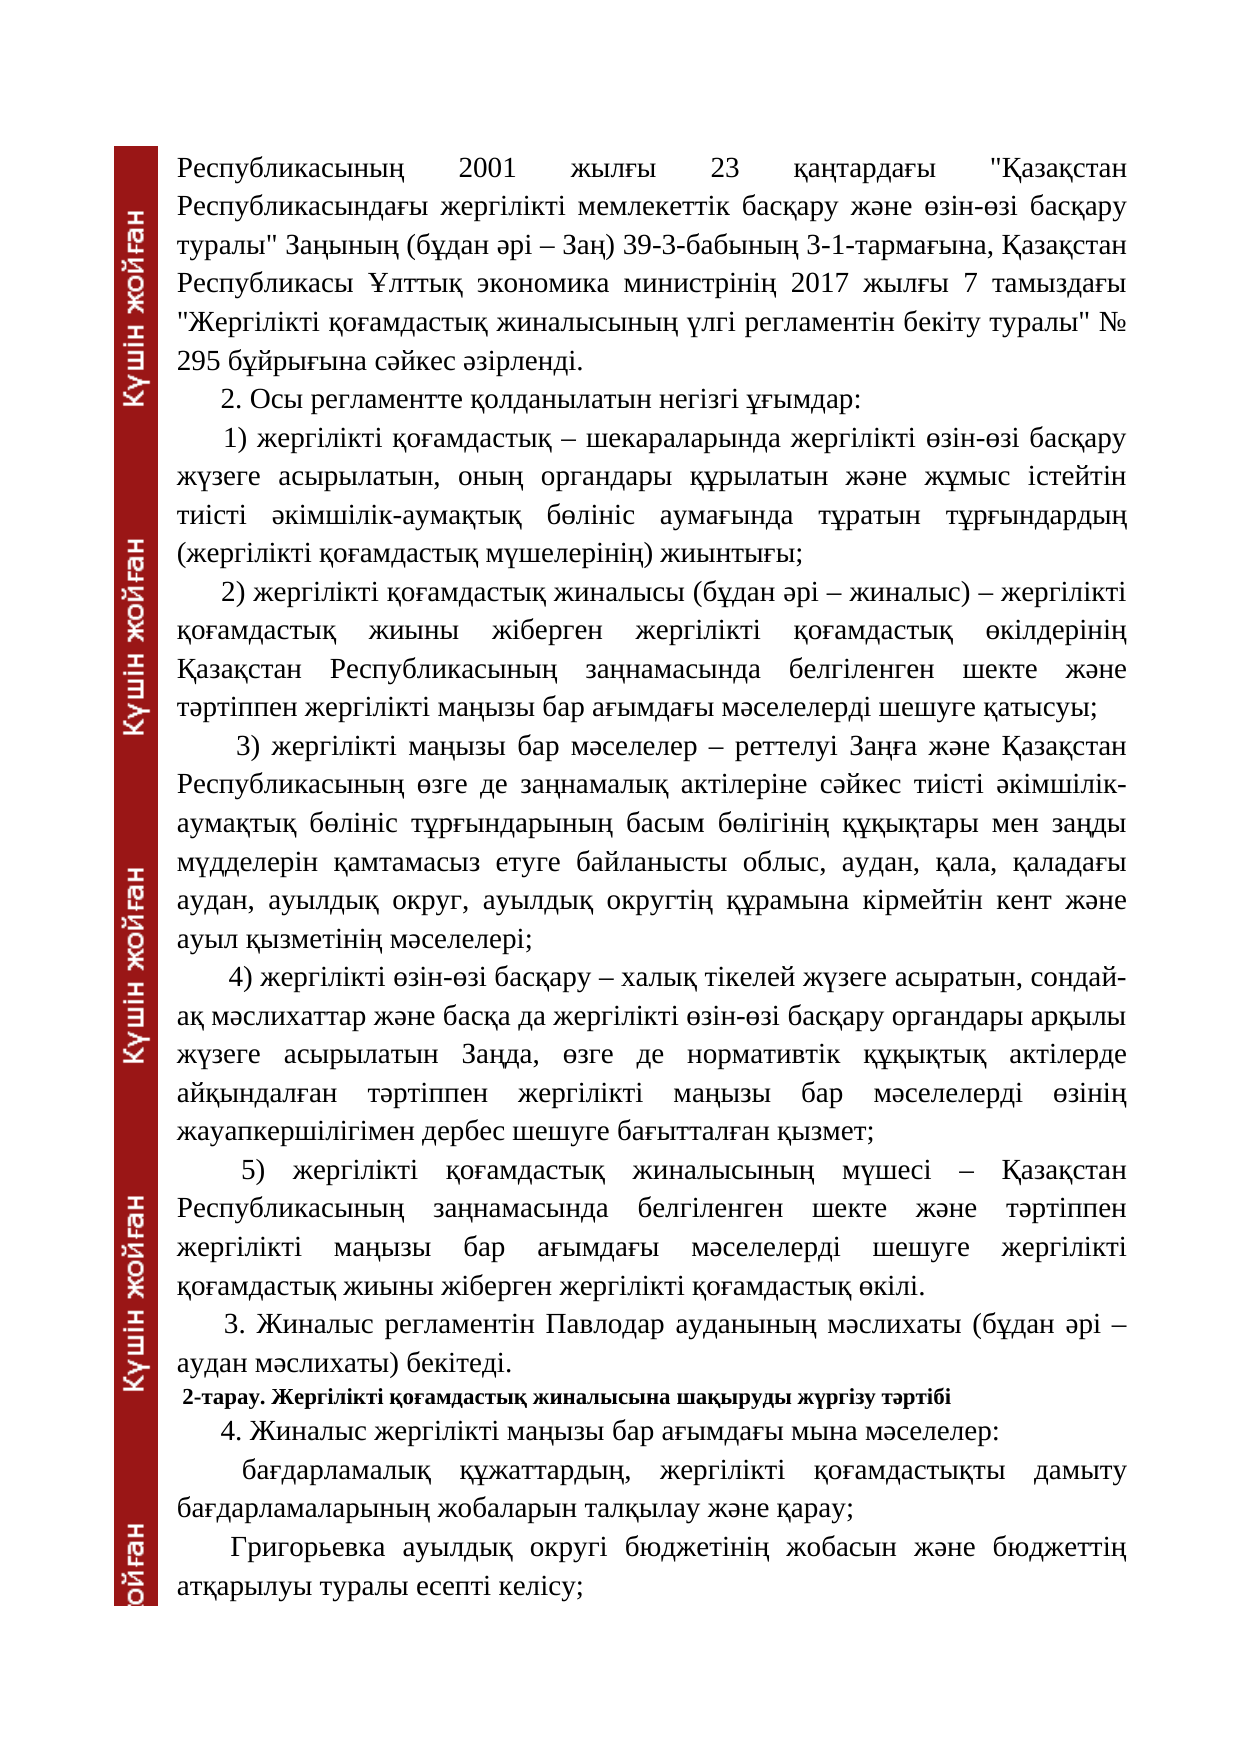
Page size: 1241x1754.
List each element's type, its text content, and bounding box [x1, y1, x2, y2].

picture [114, 1301, 158, 1306]
picture [114, 415, 158, 420]
picture [114, 1447, 158, 1452]
picture [114, 1601, 158, 1606]
picture [114, 569, 158, 574]
picture [114, 1378, 158, 1383]
picture [114, 376, 158, 381]
text 3. Жиналыс регламентін Павлодар ауданының мәслихаты (бұдан әрі – аудан мәслихаты) бекітеді. [112, 1306, 1128, 1378]
text 5) жергілікті қоғамдастық жиналысының мүшесі – Қазақстан Республикасының заңнамасында белгіленген шекте және тәртіппен жергілікті маңызы бар ағымдағы мәселелерді шешуге жергілікті қоғамдастық жиыны жіберген жергілікті қоғамдастық өкілі. [112, 1152, 1128, 1301]
text Григорьевка ауылдық округі бюджетінің жобасын және бюджеттің атқарылуы туралы есепті келісу; [112, 1529, 1128, 1601]
text 2. Осы регламентте қолданылатын негізгі ұғымдар: [112, 381, 1128, 415]
text 4. Жиналыс жергілікті маңызы бар ағымдағы мына мәселелер: [112, 1413, 1128, 1447]
picture [114, 723, 158, 728]
text 2-тарау. Жергілікті қоғамдастық жиналысына шақыруды жүргізу тәртібі [112, 1383, 1128, 1410]
picture [114, 1147, 158, 1152]
text 4) жергілікті өзін-өзі басқару – халық тікелей жүзеге асыратын, сондай-ақ мәслихаттар және басқа да жергілікті өзін-өзі басқару органдары арқылы жүзеге асырылатын Заңда, өзге де нормативтік құқықтық актілерде айқындалған тәртіппен жергілікті маңызы бар мәселелерді өзінің жауапкершілігімен дербес шешуге бағытталған қызмет; [112, 959, 1128, 1147]
text 3) жергілікті маңызы бар мәселелер – реттелуі Заңға және Қазақстан Республикасының өзге де заңнамалық актілеріне сәйкес тиісті әкімшілік-аумақтық бөлініс тұрғындарының басым бөлігінің құқықтары мен заңды мүдделерін қамтамасыз етуге байланысты облыс, аудан, қала, қаладағы аудан, ауылдық округ, ауылдық округтің құрамына кірмейтін кент және ауыл қызметінің мәселелері; [112, 728, 1128, 954]
text 2) жергілікті қоғамдастық жиналысы (бұдан әрі – жиналыс) – жергілікті қоғамдастық жиыны жіберген жергілікті қоғамдастық өкілдерінің Қазақстан Республикасының заңнамасында белгіленген шекте және тәртіппен жергілікті маңызы бар ағымдағы мәселелерді шешуге қатысуы; [112, 574, 1128, 723]
picture [114, 146, 158, 150]
text 1) жергілікті қоғамдастық – шекараларында жергілікті өзін-өзі басқару жүзеге асырылатын, оның органдары құрылатын және жұмыс істейтін тиісті әкімшілік-аумақтық бөлініс аумағында тұратын тұрғындардың (жергілікті қоғамдастық мүшелерінің) жиынтығы; [112, 420, 1128, 569]
picture [114, 954, 158, 959]
picture [114, 1524, 158, 1529]
text бағдарламалық құжаттардың, жергілікті қоғамдастықты дамыту бағдарламаларының жобаларын талқылау және қарау; [112, 1452, 1128, 1524]
